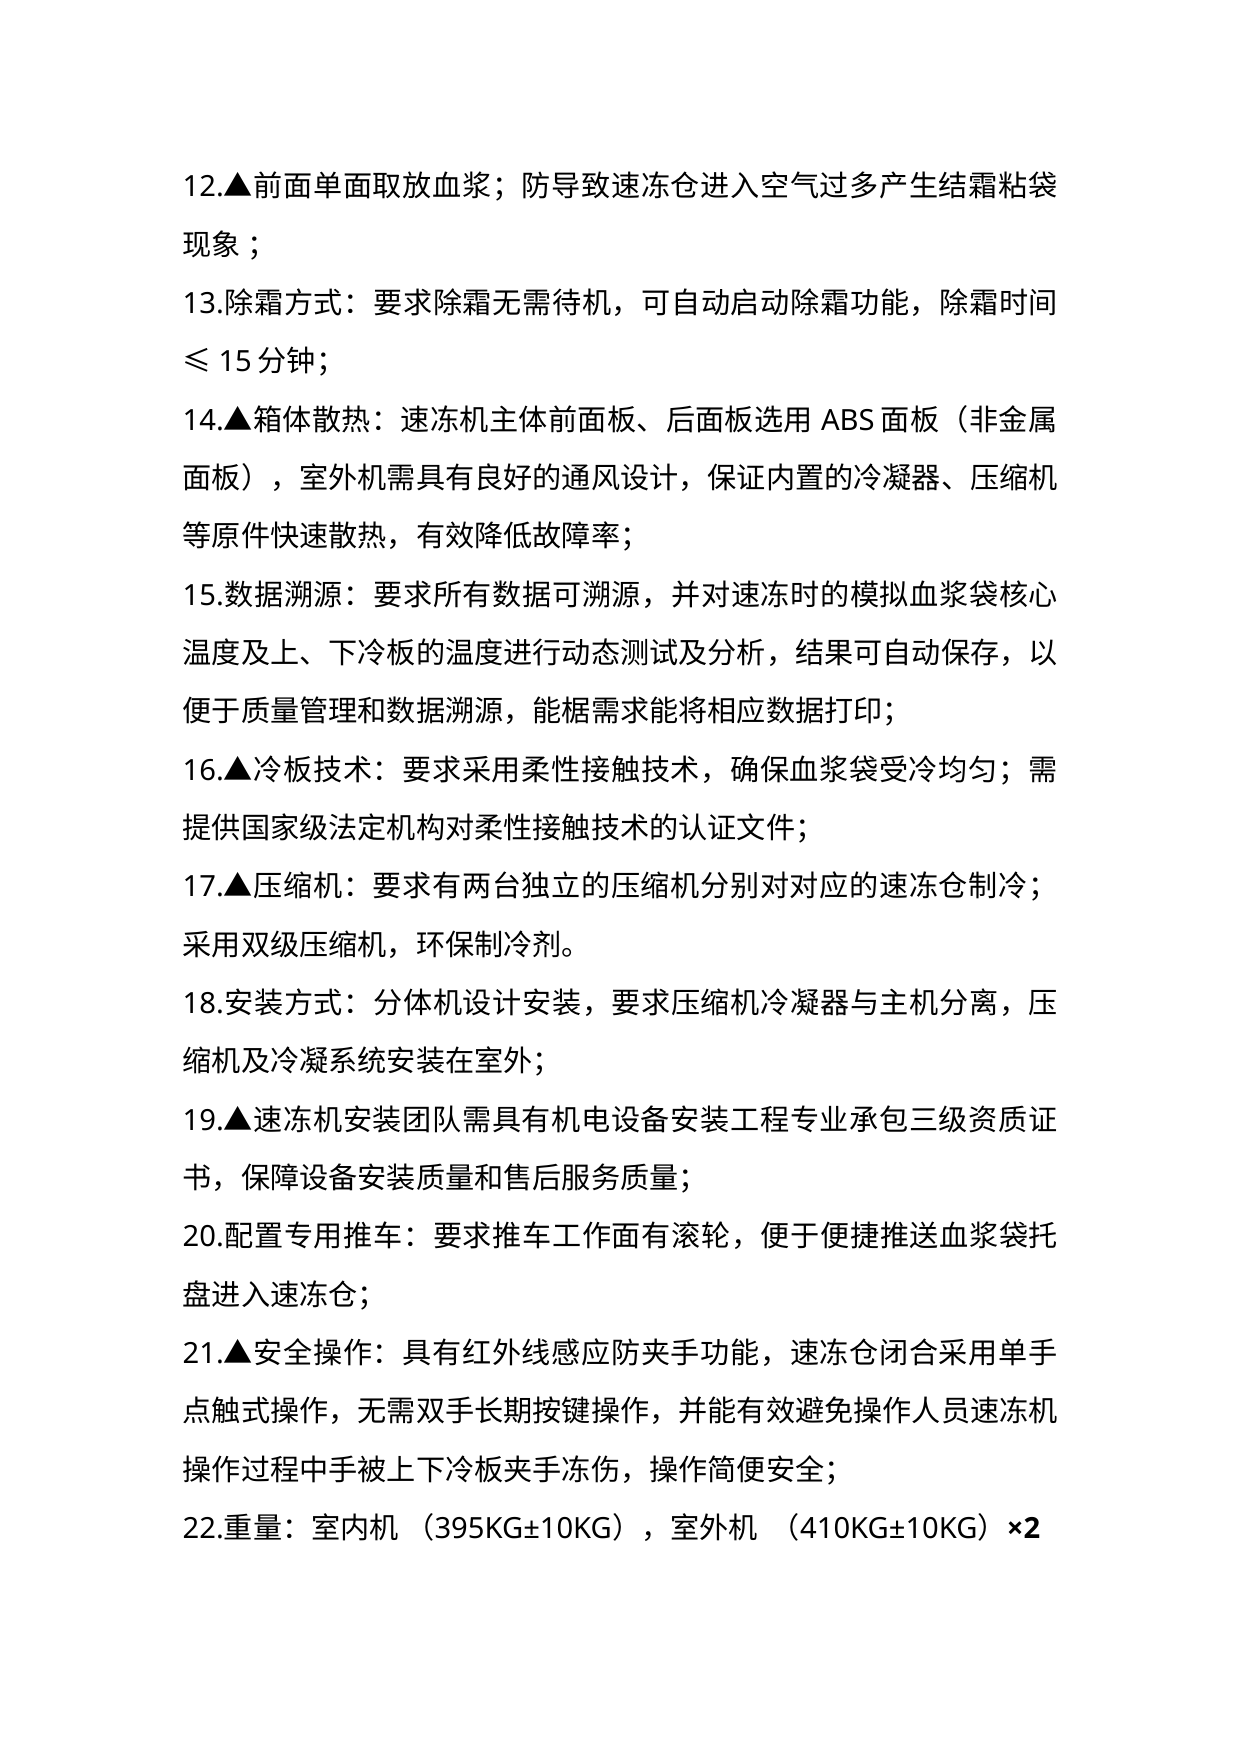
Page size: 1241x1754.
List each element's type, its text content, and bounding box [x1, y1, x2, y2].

list 14.▲箱体散热：速冻机主体前面板、后面板选用ABS面板（非金属面板），室外机需具有良好的通风设计，保证内置的冷凝器、压缩机等原件快速散热，有效降低故障率； [182, 383, 1058, 558]
list 18.安装方式：分体机设计安装，要求压缩机冷凝器与主机分离，压缩机及冷凝系统安装在室外； [182, 967, 1058, 1083]
list 20.配置专用推车：要求推车工作面有滚轮，便于便捷推送血浆袋托盘进入速冻仓； [182, 1200, 1058, 1317]
list 13.除霜方式：要求除霜无需待机，可自动启动除霜功能，除霜时间≤ 15分钟； [182, 267, 1058, 383]
list 17.▲压缩机：要求有两台独立的压缩机分别对对应的速冻仓制冷；采用双级压缩机，环保制冷剂。 [182, 850, 1058, 967]
list 21.▲安全操作：具有红外线感应防夹手功能，速冻仓闭合采用单手点触式操作，无需双手长期按键操作，并能有效避免操作人员速冻机操作过程中手被上下冷板夹手冻伤，操作简便安全； [182, 1317, 1058, 1492]
list 16.▲冷板技术：要求采用柔性接触技术，确保血浆袋受冷均匀；需提供国家级法定机构对柔性接触技术的认证文件； [182, 733, 1058, 850]
list 22.重量：室内机 （395KG±10KG），室外机 （410KG±10KG）×2 [182, 1492, 1058, 1550]
list 15.数据溯源：要求所有数据可溯源，并对速冻时的模拟血浆袋核心温度及上、下冷板的温度进行动态测试及分析，结果可自动保存，以便于质量管理和数据溯源，能椐需求能将相应数据打印； [182, 558, 1058, 733]
list 12.▲前面单面取放血浆；防导致速冻仓进入空气过多产生结霜粘袋现象 ； [182, 150, 1058, 267]
list 19.▲速冻机安装团队需具有机电设备安装工程专业承包三级资质证书，保障设备安装质量和售后服务质量； [182, 1083, 1058, 1200]
